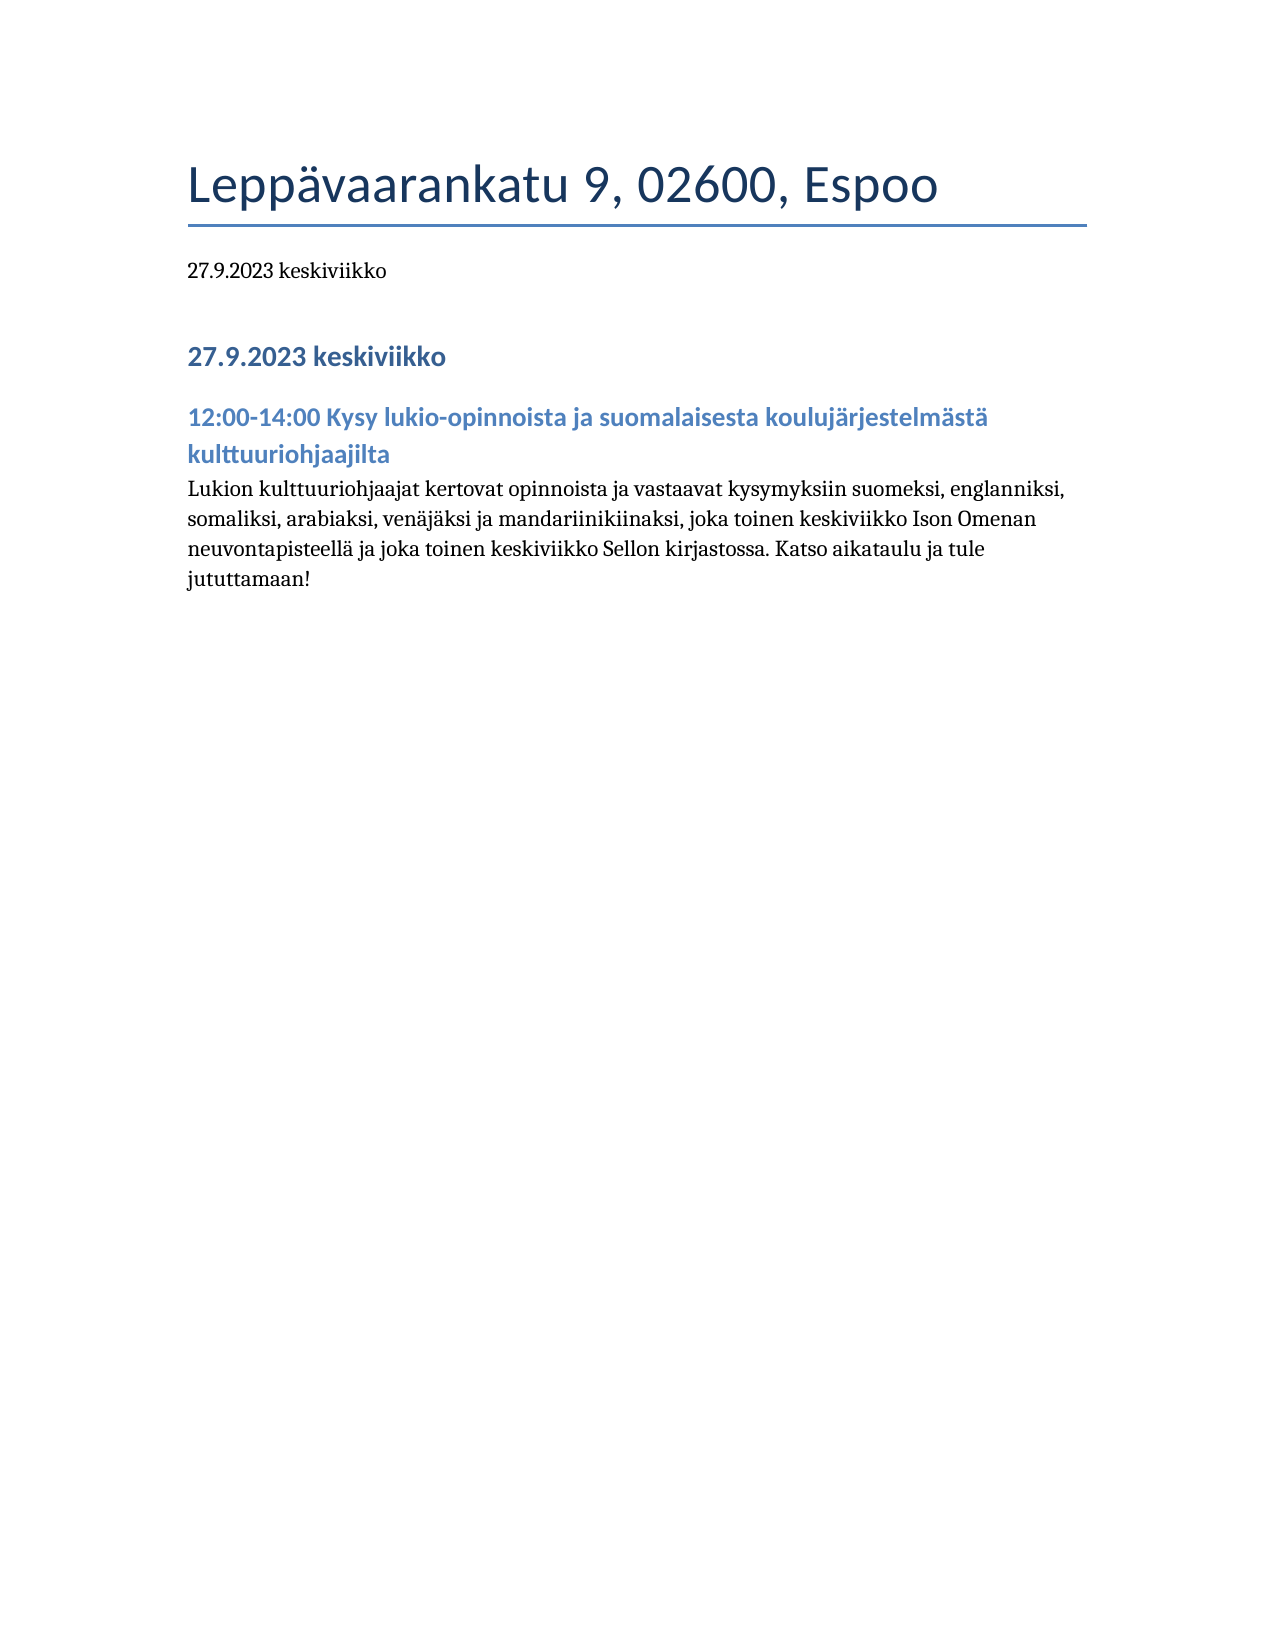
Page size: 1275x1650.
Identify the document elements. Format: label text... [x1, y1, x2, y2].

title Leppävaarankatu 9, 02600, Espoo [187, 150, 1087, 227]
text 27.9.2023 keskiviikko [187, 258, 1087, 284]
subtitle 12:00-14:00 Kysy lukio-opinnoista ja suomalaisesta koulujärjestelmästä kulttuuriohjaajilta [187, 400, 1087, 471]
text Lukion kulttuuriohjaajat kertovat opinnoista ja vastaavat kysymyksiin suomeksi, englanniksi, somaliksi, arabiaksi, venäjäksi ja mandariinikiinaksi, joka toinen keskiviikko Ison Omenan neuvontapisteellä ja joka toinen keskiviikko Sellon kirjastossa. Katso aikataulu ja tule jututtamaan! [187, 476, 1087, 593]
subtitle 27.9.2023 keskiviikko [187, 338, 1087, 374]
